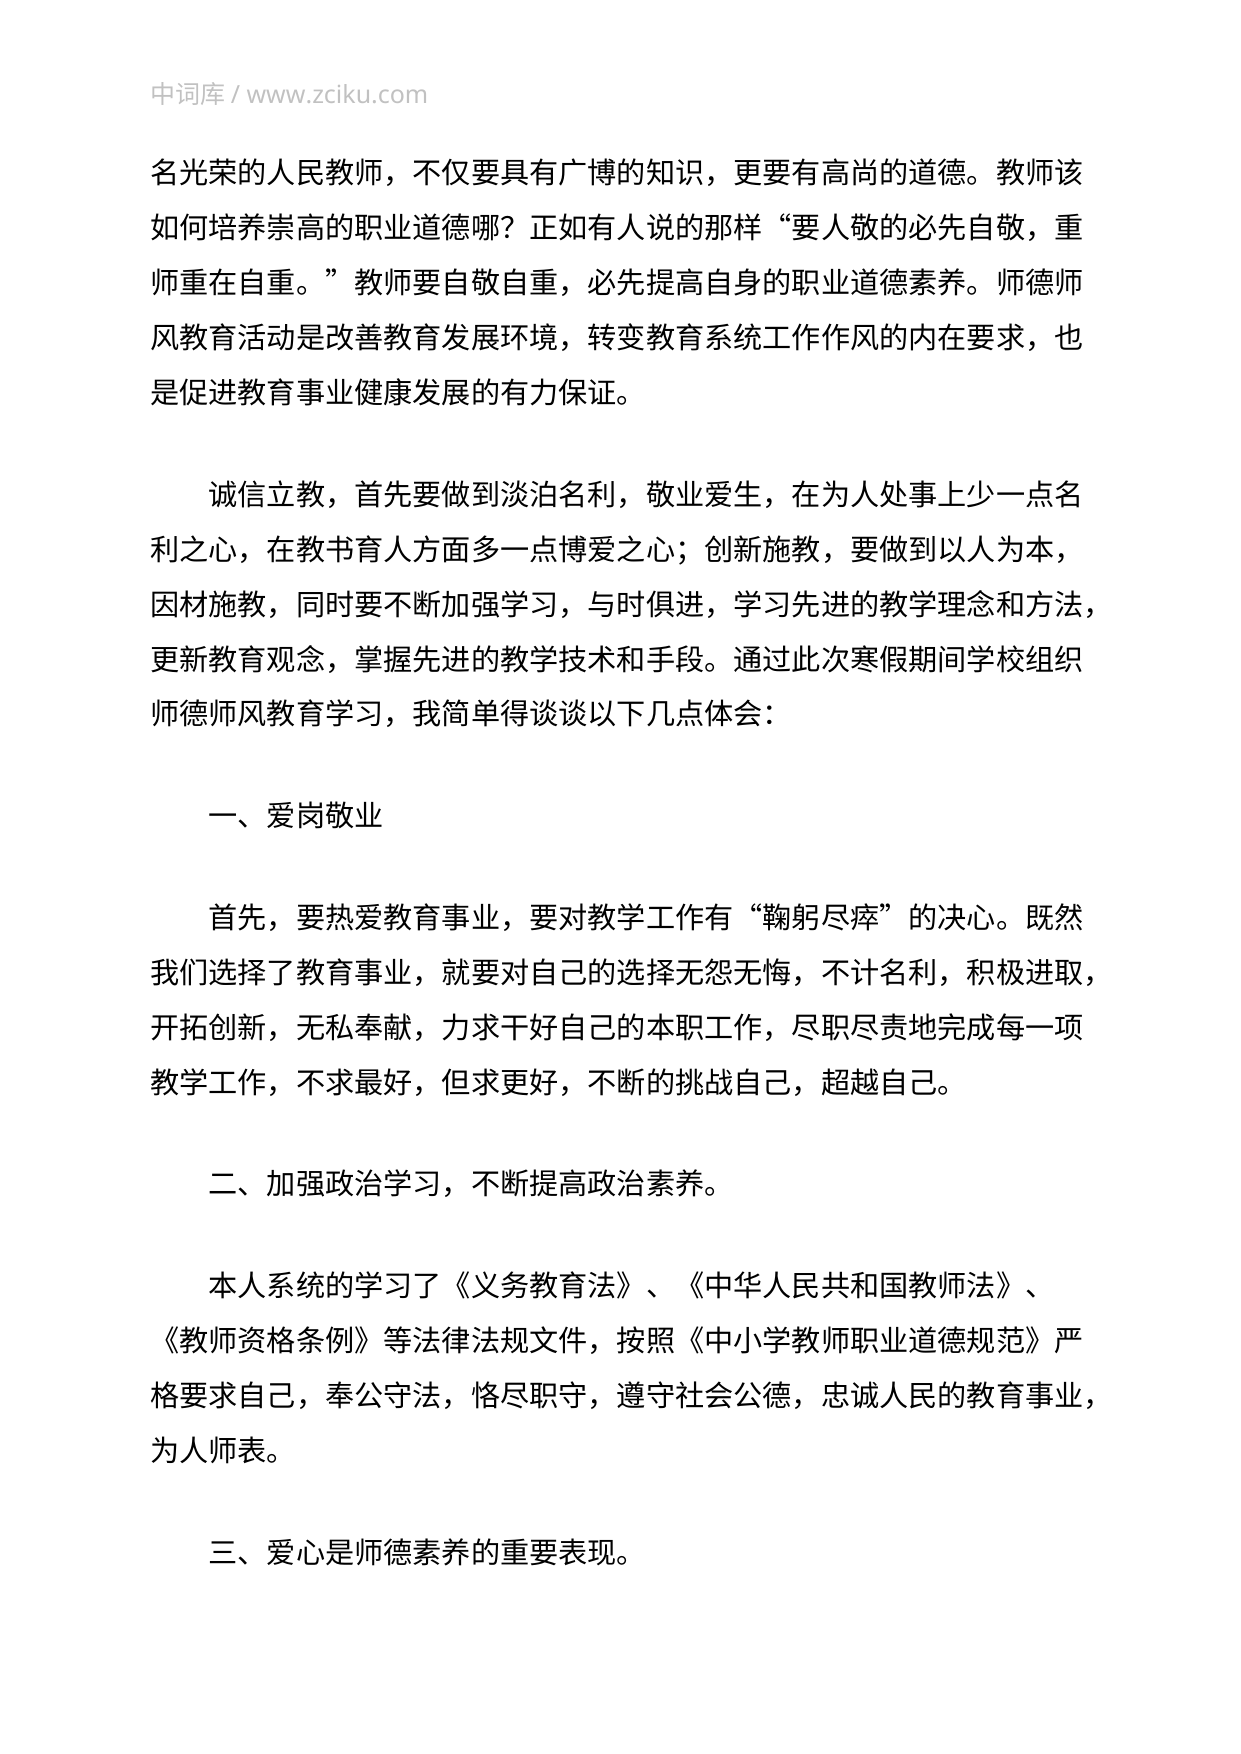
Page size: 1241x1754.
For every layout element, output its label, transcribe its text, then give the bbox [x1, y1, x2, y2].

text 三、爱心是师德素养的重要表现。 [150, 1529, 1090, 1571]
text 首先，要热爱教育事业，要对教学工作有“鞠躬尽瘁”的决心。既然我们选择了教育事业，就要对自己的选择无怨无悔，不计名利，积极进取，开拓创新，无私奉献，力求干好自己的本职工作，尽职尽责地完成每一项教学工作，不求最好，但求更好，不断的挑战自己，超越自己。 [150, 894, 1090, 1101]
text 一、爱岗敬业 [150, 793, 1090, 835]
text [150, 150, 1090, 412]
text 诚信立教，首先要做到淡泊名利，敬业爱生，在为人处事上少一点名利之心，在教书育人方面多一点博爱之心；创新施教，要做到以人为本，因材施教，同时要不断加强学习，与时俱进，学习先进的教学理念和方法，更新教育观念，掌握先进的教学技术和手段。通过此次寒假期间学校组织师德师风教育学习，我简单得谈谈以下几点体会： [150, 471, 1090, 733]
text 二、加强政治学习，不断提高政治素养。 [150, 1161, 1090, 1203]
text 本人系统的学习了《义务教育法》、《中华人民共和国教师法》、《教师资格条例》等法律法规文件，按照《中小学教师职业道德规范》严格要求自己，奉公守法，恪尽职守，遵守社会公德，忠诚人民的教育事业，为人师表。 [150, 1263, 1090, 1470]
